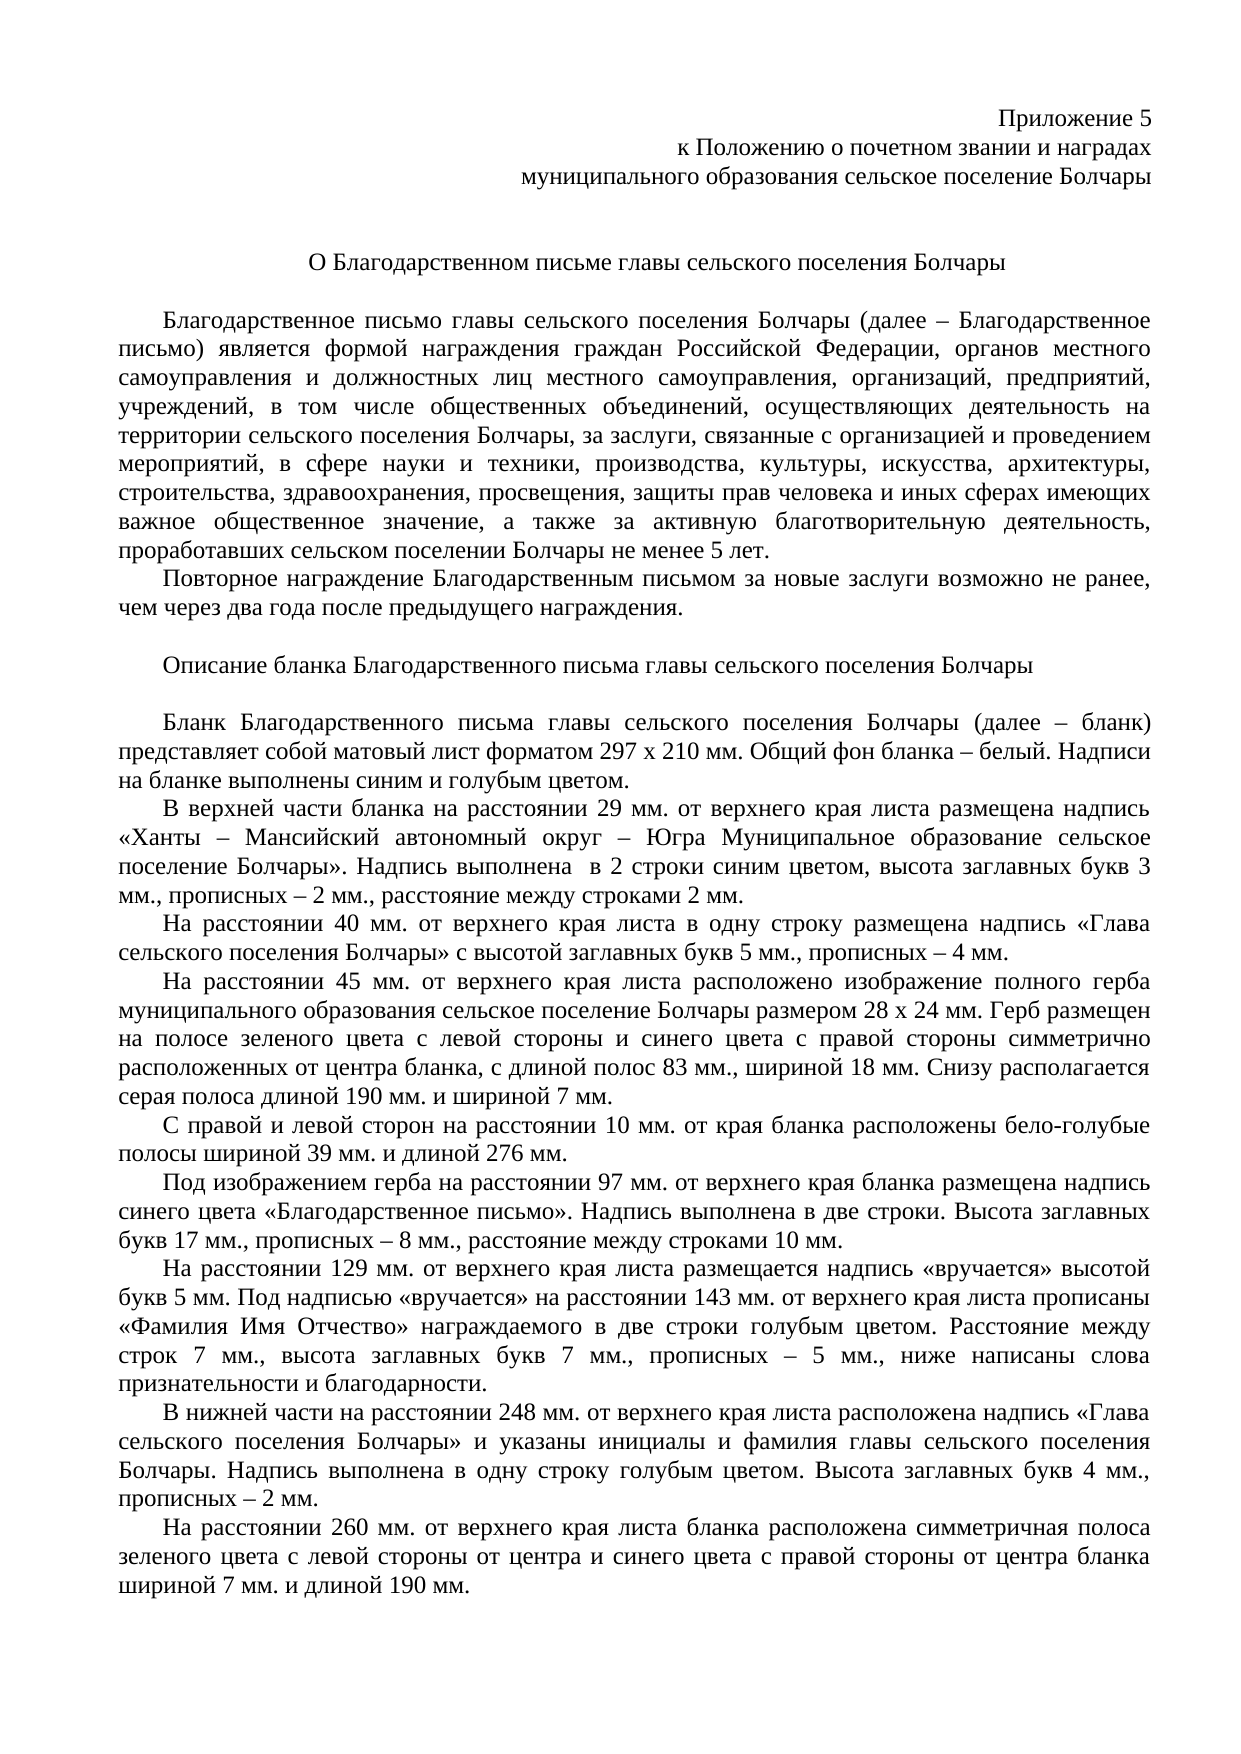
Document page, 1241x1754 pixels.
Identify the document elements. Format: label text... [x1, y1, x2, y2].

text Описание бланка Благодарственного письма главы сельского поселения Болчары [118, 650, 1152, 678]
text Приложение 5 [118, 103, 1152, 132]
text к Положению о почетном звании и наградах [118, 132, 1152, 161]
text Бланк Благодарственного письма главы сельского поселения Болчары (далее – бланк) представляет собой матовый лист форматом 297 x 210 мм. Общий фон бланка – белый. Надписи на бланке выполнены синим и голубым цветом. [118, 707, 1152, 793]
text Под изображением герба на расстоянии 97 мм. от верхнего края бланка размещена надпись синего цвета «Благодарственное письмо». Надпись выполнена в две строки. Высота заглавных букв 17 мм., прописных – 8 мм., расстояние между строками 10 мм. [118, 1167, 1152, 1253]
text На расстоянии 129 мм. от верхнего края листа размещается надпись «вручается» высотой букв 5 мм. Под надписью «вручается» на расстоянии 143 мм. от верхнего края листа прописаны «Фамилия Имя Отчество» награждаемого в две строки голубым цветом. Расстояние между строк 7 мм., высота заглавных букв 7 мм., прописных – 5 мм., ниже написаны слова признательности и благодарности. [118, 1253, 1152, 1397]
text С правой и левой сторон на расстоянии 10 мм. от края бланка расположены бело-голубые полосы шириной 39 мм. и длиной 276 мм. [118, 1110, 1152, 1167]
text Повторное награждение Благодарственным письмом за новые заслуги возможно не ранее, чем через два года после предыдущего награждения. [118, 563, 1152, 621]
text Благодарственное письмо главы сельского поселения Болчары (далее – Благодарственное письмо) является формой награждения граждан Российской Федерации, органов местного самоуправления и должностных лиц местного самоуправления, организаций, предприятий, учреждений, в том числе общественных объединений, осуществляющих деятельность на территории сельского поселения Болчары, за заслуги, связанные с организацией и проведением мероприятий, в сфере науки и техники, производства, культуры, искусства, архитектуры, строительства, здравоохранения, просвещения, защиты прав человека и иных сферах имеющих важное общественное значение, а также за активную благотворительную деятельность, проработавших сельском поселении Болчары не менее 5 лет. [118, 305, 1152, 563]
text На расстоянии 45 мм. от верхнего края листа расположено изображение полного герба муниципального образования сельское поселение Болчары размером 28 x 24 мм. Герб размещен на полосе зеленого цвета с левой стороны и синего цвета с правой стороны симметрично расположенных от центра бланка, с длиной полос 83 мм., шириной 18 мм. Снизу располагается серая полоса длиной 190 мм. и шириной 7 мм. [118, 966, 1152, 1110]
text На расстоянии 40 мм. от верхнего края листа в одну строку размещена надпись «Глава сельского поселения Болчары» с высотой заглавных букв 5 мм., прописных – 4 мм. [118, 908, 1152, 966]
text В нижней части на расстоянии 248 мм. от верхнего края листа расположена надпись «Глава сельского поселения Болчары» и указаны инициалы и фамилия главы сельского поселения Болчары. Надпись выполнена в одну строку голубым цветом. Высота заглавных букв 4 мм., прописных – 2 мм. [118, 1397, 1152, 1512]
text В верхней части бланка на расстоянии 29 мм. от верхнего края листа размещена надпись «Ханты – Мансийский автономный округ – Югра Муниципальное образование сельское поселение Болчары». Надпись выполнена в 2 строки синим цветом, высота заглавных букв 3 мм., прописных – 2 мм., расстояние между строками 2 мм. [118, 793, 1152, 908]
subtitle О Благодарственном письме главы сельского поселения Болчары [118, 247, 1152, 276]
text На расстоянии 260 мм. от верхнего края листа бланка расположена симметричная полоса зеленого цвета с левой стороны от центра и синего цвета с правой стороны от центра бланка шириной 7 мм. и длиной 190 мм. [118, 1512, 1152, 1598]
text муниципального образования сельское поселение Болчары [118, 161, 1152, 190]
